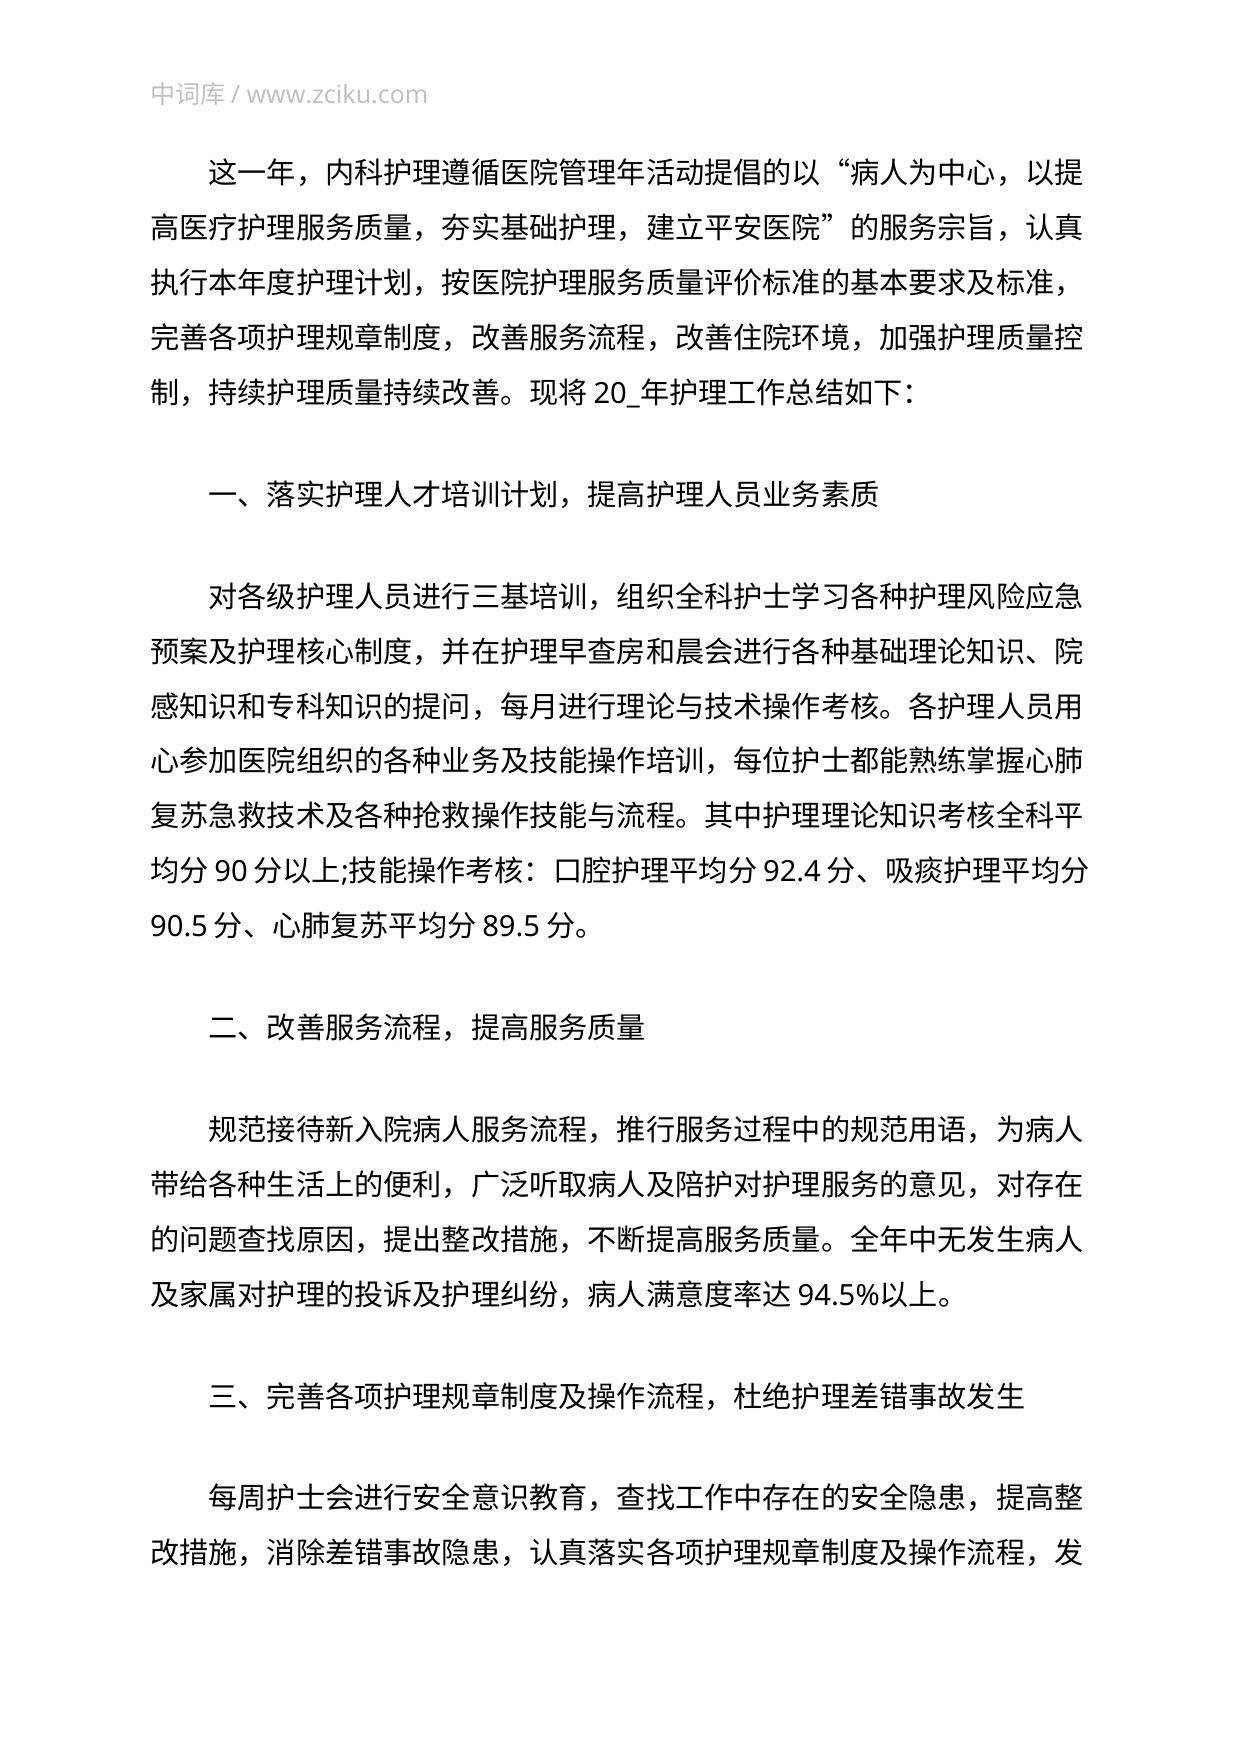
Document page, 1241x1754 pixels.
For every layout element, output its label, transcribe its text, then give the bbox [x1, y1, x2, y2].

text 三、完善各项护理规章制度及操作流程，杜绝护理差错事故发生 [150, 1373, 1090, 1416]
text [150, 1475, 1090, 1572]
text 规范接待新入院病人服务流程，推行服务过程中的规范用语，为病人带给各种生活上的便利，广泛听取病人及陪护对护理服务的意见，对存在的问题查找原因，提出整改措施，不断提高服务质量。全年中无发生病人及家属对护理的投诉及护理纠纷，病人满意度率达94.5%以上。 [150, 1107, 1090, 1314]
text 一、落实护理人才培训计划，提高护理人员业务素质 [150, 472, 1090, 514]
text 对各级护理人员进行三基培训，组织全科护士学习各种护理风险应急预案及护理核心制度，并在护理早查房和晨会进行各种基础理论知识、院感知识和专科知识的提问，每月进行理论与技术操作考核。各护理人员用心参加医院组织的各种业务及技能操作培训，每位护士都能熟练掌握心肺复苏急救技术及各种抢救操作技能与流程。其中护理理论知识考核全科平均分90分以上;技能操作考核：口腔护理平均分92.4分、吸痰护理平均分90.5分、心肺复苏平均分89.5分。 [150, 573, 1090, 945]
text 二、改善服务流程，提高服务质量 [150, 1005, 1090, 1047]
text 这一年，内科护理遵循医院管理年活动提倡的以“病人为中心，以提高医疗护理服务质量，夯实基础护理，建立平安医院”的服务宗旨，认真执行本年度护理计划，按医院护理服务质量评价标准的基本要求及标准，完善各项护理规章制度，改善服务流程，改善住院环境，加强护理质量控制，持续护理质量持续改善。现将20_年护理工作总结如下： [150, 150, 1090, 412]
